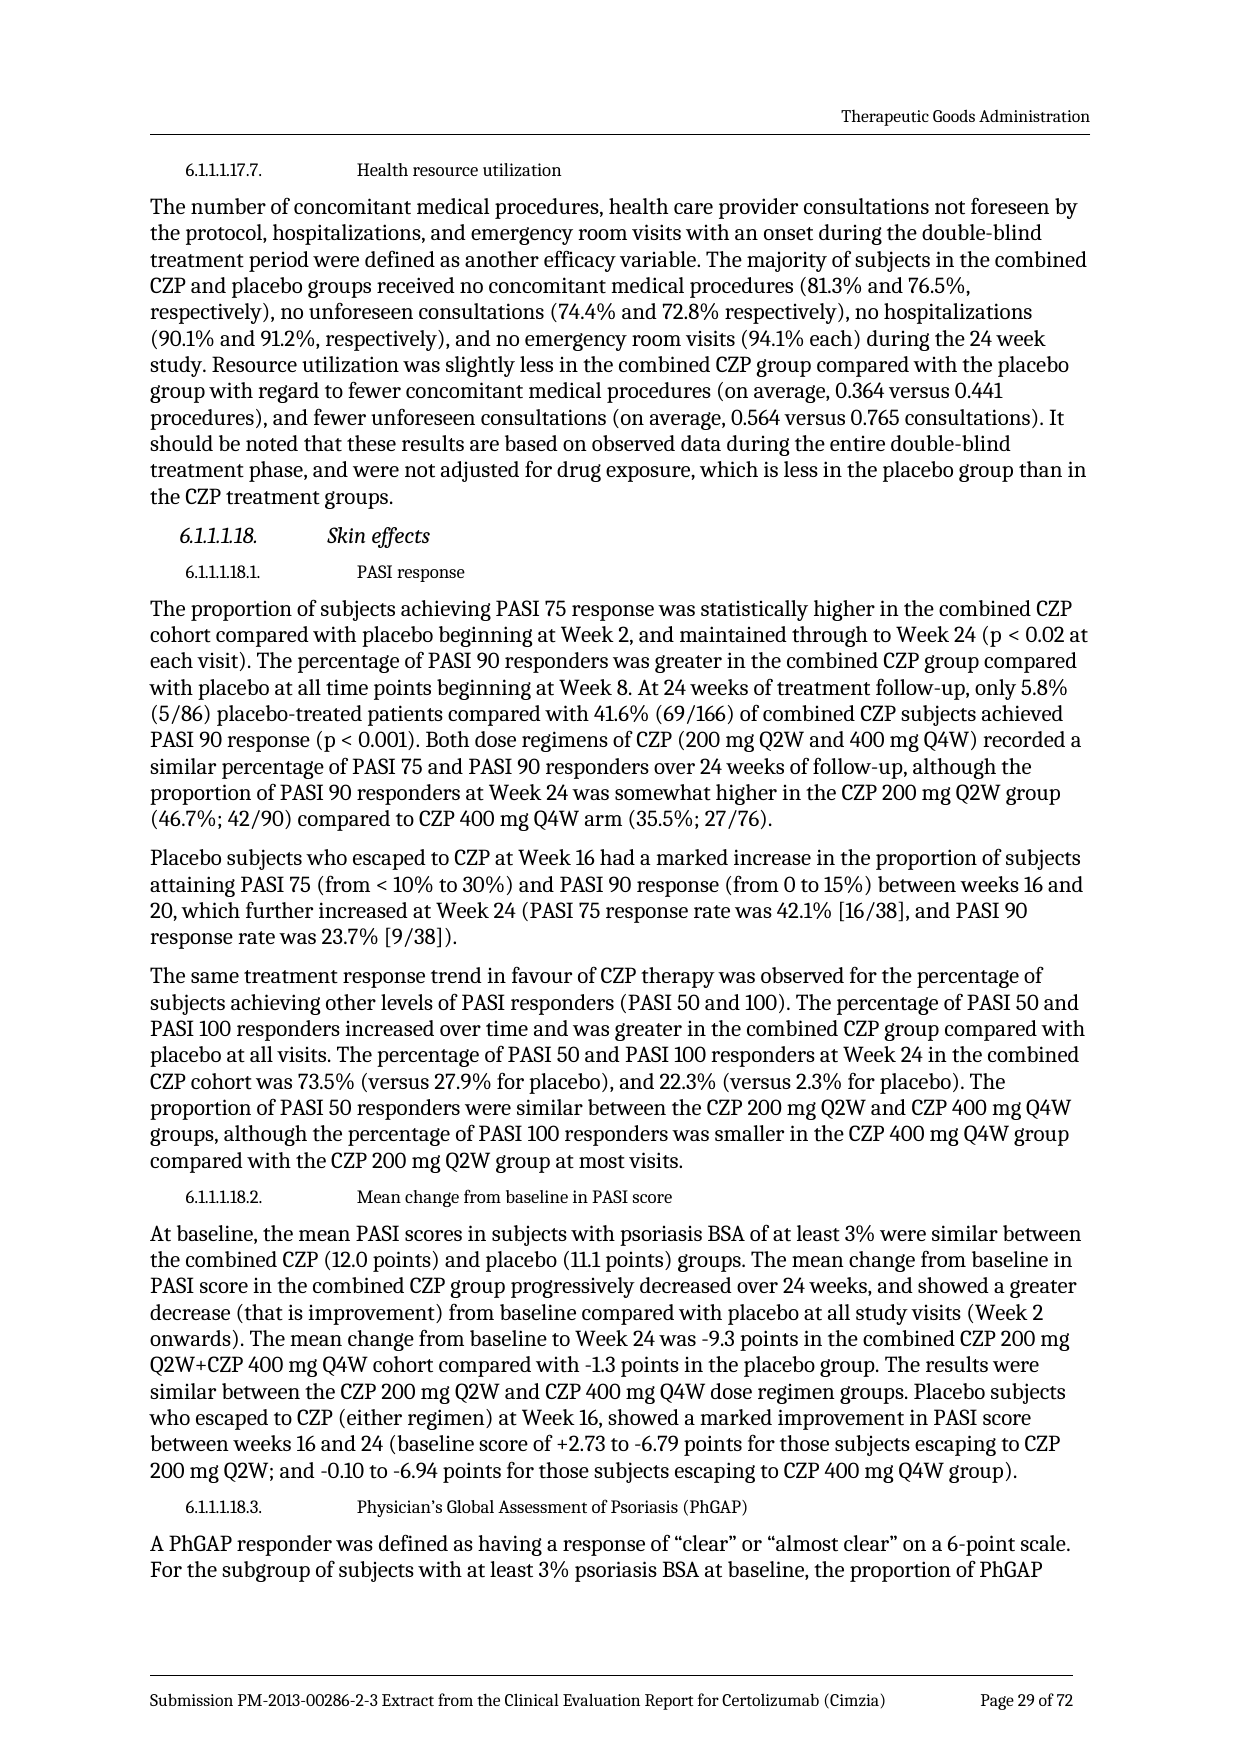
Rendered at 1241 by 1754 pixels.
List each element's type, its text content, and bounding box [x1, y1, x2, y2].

text Placebo subjects who escaped to CZP at Week 16 had a marked increase in the proportion of subjects attaining PASI 75 (from < 10% to 30%) and PASI 90 response (from 0 to 15%) between weeks 16 and 20, which further increased at Week 24 (PASI 75 response rate was 42.1% [16/38], and PASI 90 response rate was 23.7% [9/38]). [150, 845, 1090, 951]
subtitle PASI response [185, 561, 1090, 583]
subtitle Skin effects [179, 522, 1090, 549]
text The proportion of subjects achieving PASI 75 response was statistically higher in the combined CZP cohort compared with placebo beginning at Week 2, and maintained through to Week 24 (p < 0.02 at each visit). The percentage of PASI 90 responders was greater in the combined CZP group compared with placebo at all time points beginning at Week 8. At 24 weeks of treatment follow-up, only 5.8% (5/86) placebo-treated patients compared with 41.6% (69/166) of combined CZP subjects achieved PASI 90 response (p < 0.001). Both dose regimens of CZP (200 mg Q2W and 400 mg Q4W) recorded a similar percentage of PASI 75 and PASI 90 responders over 24 weeks of follow-up, although the proportion of PASI 90 responders at Week 24 was somewhat higher in the CZP 200 mg Q2W group (46.7%; 42/90) compared to CZP 400 mg Q4W arm (35.5%; 27/76). [150, 595, 1090, 833]
subtitle Health resource utilization [185, 160, 1090, 181]
text At baseline, the mean PASI scores in subjects with psoriasis BSA of at least 3% were similar between the combined CZP (12.0 points) and placebo (11.1 points) groups. The mean change from baseline in PASI score in the combined CZP group progressively decreased over 24 weeks, and showed a greater decrease (that is improvement) from baseline compared with placebo at all study visits (Week 2 onwards). The mean change from baseline to Week 24 was -9.3 points in the combined CZP 200 mg Q2W+CZP 400 mg Q4W cohort compared with -1.3 points in the placebo group. The results were similar between the CZP 200 mg Q2W and CZP 400 mg Q4W dose regimen groups. Placebo subjects who escaped to CZP (either regimen) at Week 16, showed a marked improvement in PASI score between weeks 16 and 24 (baseline score of +2.73 to -6.79 points for those subjects escaping to CZP 200 mg Q2W; and -0.10 to -6.94 points for those subjects escaping to CZP 400 mg Q4W group). [150, 1220, 1090, 1484]
subtitle Mean change from baseline in PASI score [185, 1186, 1090, 1208]
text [150, 1531, 1090, 1583]
subtitle Physician’s Global Assessment of Psoriasis (PhGAP) [185, 1496, 1090, 1518]
text The same treatment response trend in favour of CZP therapy was observed for the percentage of subjects achieving other levels of PASI responders (PASI 50 and 100). The percentage of PASI 50 and PASI 100 responders increased over time and was greater in the combined CZP group compared with placebo at all visits. The percentage of PASI 50 and PASI 100 responders at Week 24 in the combined CZP cohort was 73.5% (versus 27.9% for placebo), and 22.3% (versus 2.3% for placebo). The proportion of PASI 50 responders were similar between the CZP 200 mg Q2W and CZP 400 mg Q4W groups, although the percentage of PASI 100 responders was smaller in the CZP 400 mg Q4W group compared with the CZP 200 mg Q2W group at most visits. [150, 963, 1090, 1174]
text The number of concomitant medical procedures, health care provider consultations not foreseen by the protocol, hospitalizations, and emergency room visits with an onset during the double-blind treatment period were defined as another efficacy variable. The majority of subjects in the combined CZP and placebo groups received no concomitant medical procedures (81.3% and 76.5%, respectively), no unforeseen consultations (74.4% and 72.8% respectively), no hospitalizations (90.1% and 91.2%, respectively), and no emergency room visits (94.1% each) during the 24 week study. Resource utilization was slightly less in the combined CZP group compared with the placebo group with regard to fewer concomitant medical procedures (on average, 0.364 versus 0.441 procedures), and fewer unforeseen consultations (on average, 0.564 versus 0.765 consultations). It should be noted that these results are based on observed data during the entire double-blind treatment phase, and were not adjusted for drug exposure, which is less in the placebo group than in the CZP treatment groups. [150, 194, 1090, 510]
